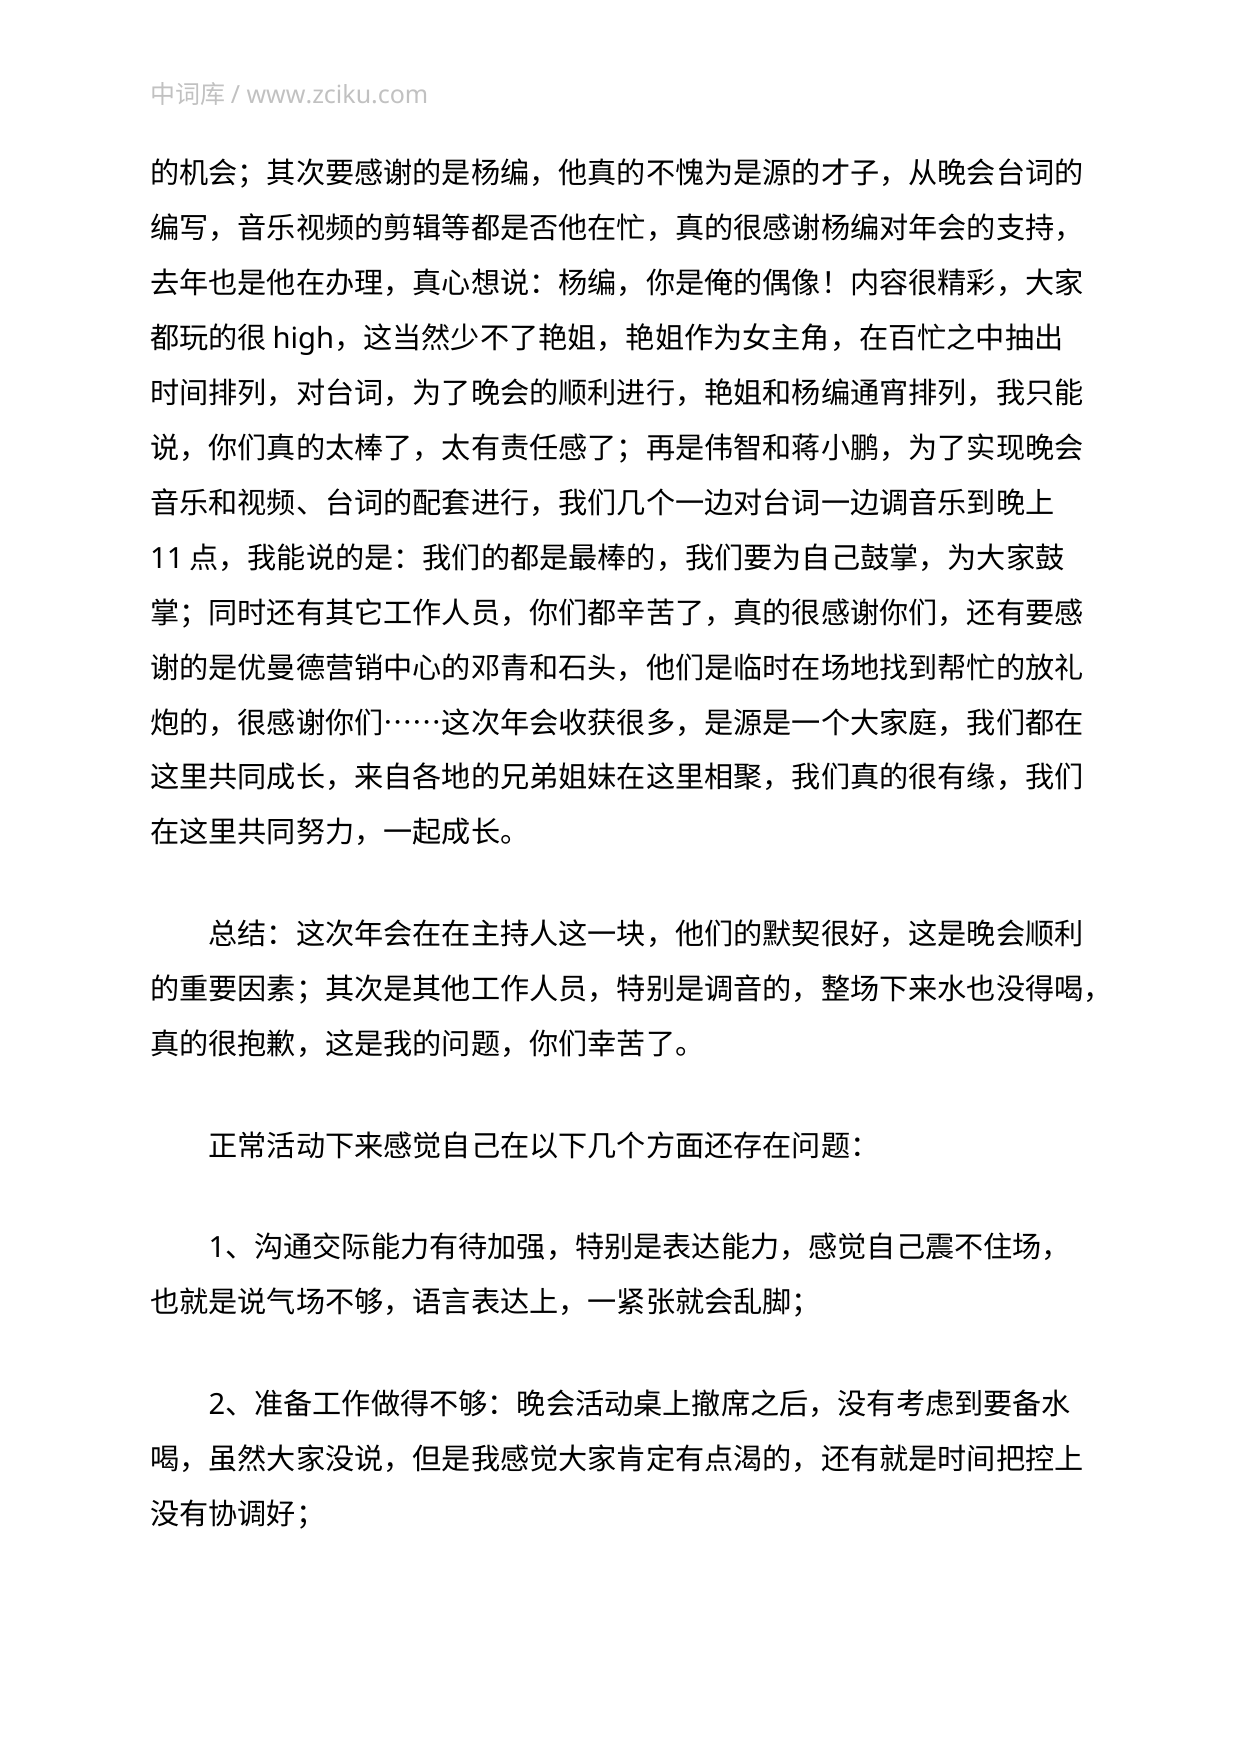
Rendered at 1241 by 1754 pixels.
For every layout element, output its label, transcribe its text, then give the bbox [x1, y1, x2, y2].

text 1、沟通交际能力有待加强，特别是表达能力，感觉自己震不住场，也就是说气场不够，语言表达上，一紧张就会乱脚； [150, 1224, 1090, 1321]
text 总结：这次年会在在主持人这一块，他们的默契很好，这是晚会顺利的重要因素；其次是其他工作人员，特别是调音的，整场下来水也没得喝，真的很抱歉，这是我的问题，你们幸苦了。 [150, 911, 1090, 1063]
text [150, 150, 1090, 851]
text 正常活动下来感觉自己在以下几个方面还存在问题： [150, 1122, 1090, 1164]
text 2、准备工作做得不够：晚会活动桌上撤席之后，没有考虑到要备水喝，虽然大家没说，但是我感觉大家肯定有点渴的，还有就是时间把控上没有协调好； [150, 1381, 1090, 1533]
